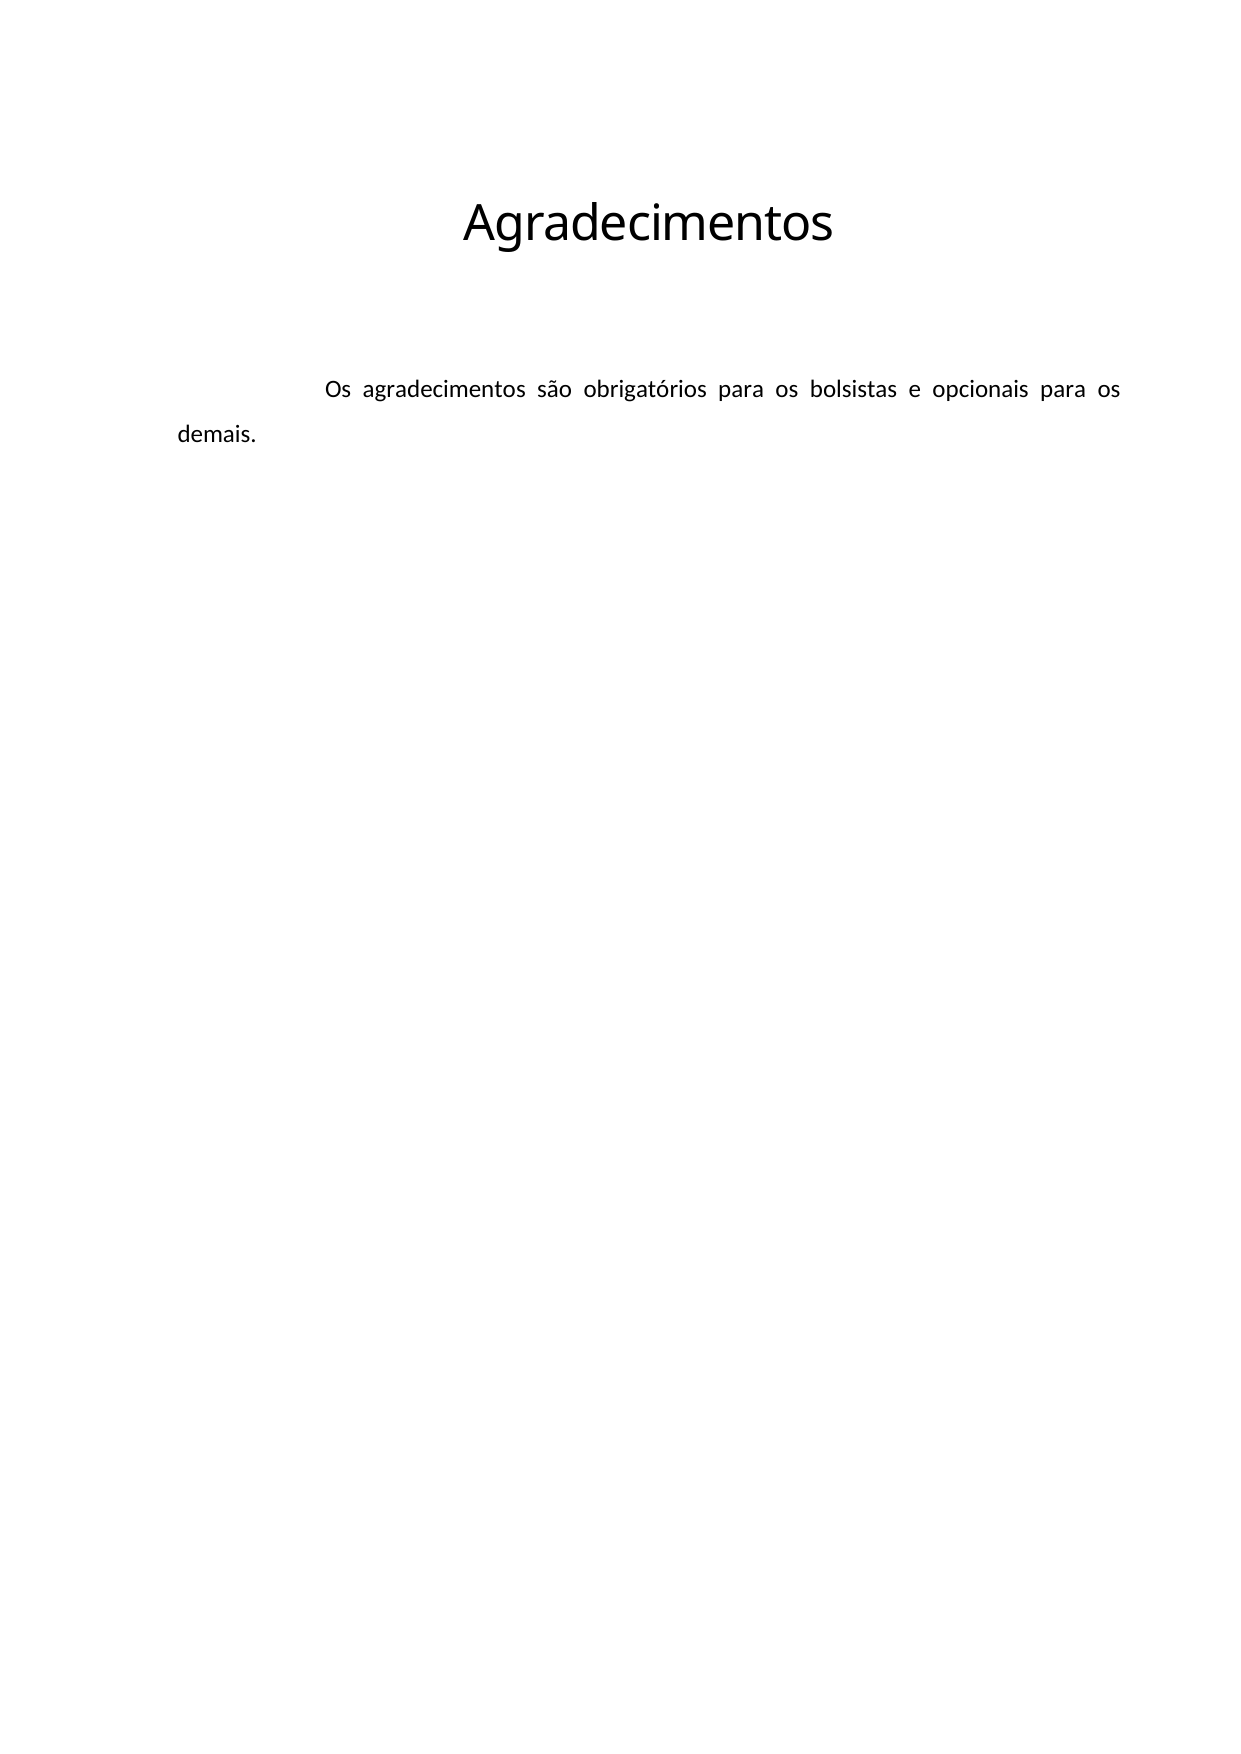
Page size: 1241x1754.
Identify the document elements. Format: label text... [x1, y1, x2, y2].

text Os agradecimentos são obrigatórios para os bolsistas e opcionais para os demais. [177, 373, 1122, 449]
title Agradecimentos [177, 187, 1122, 255]
